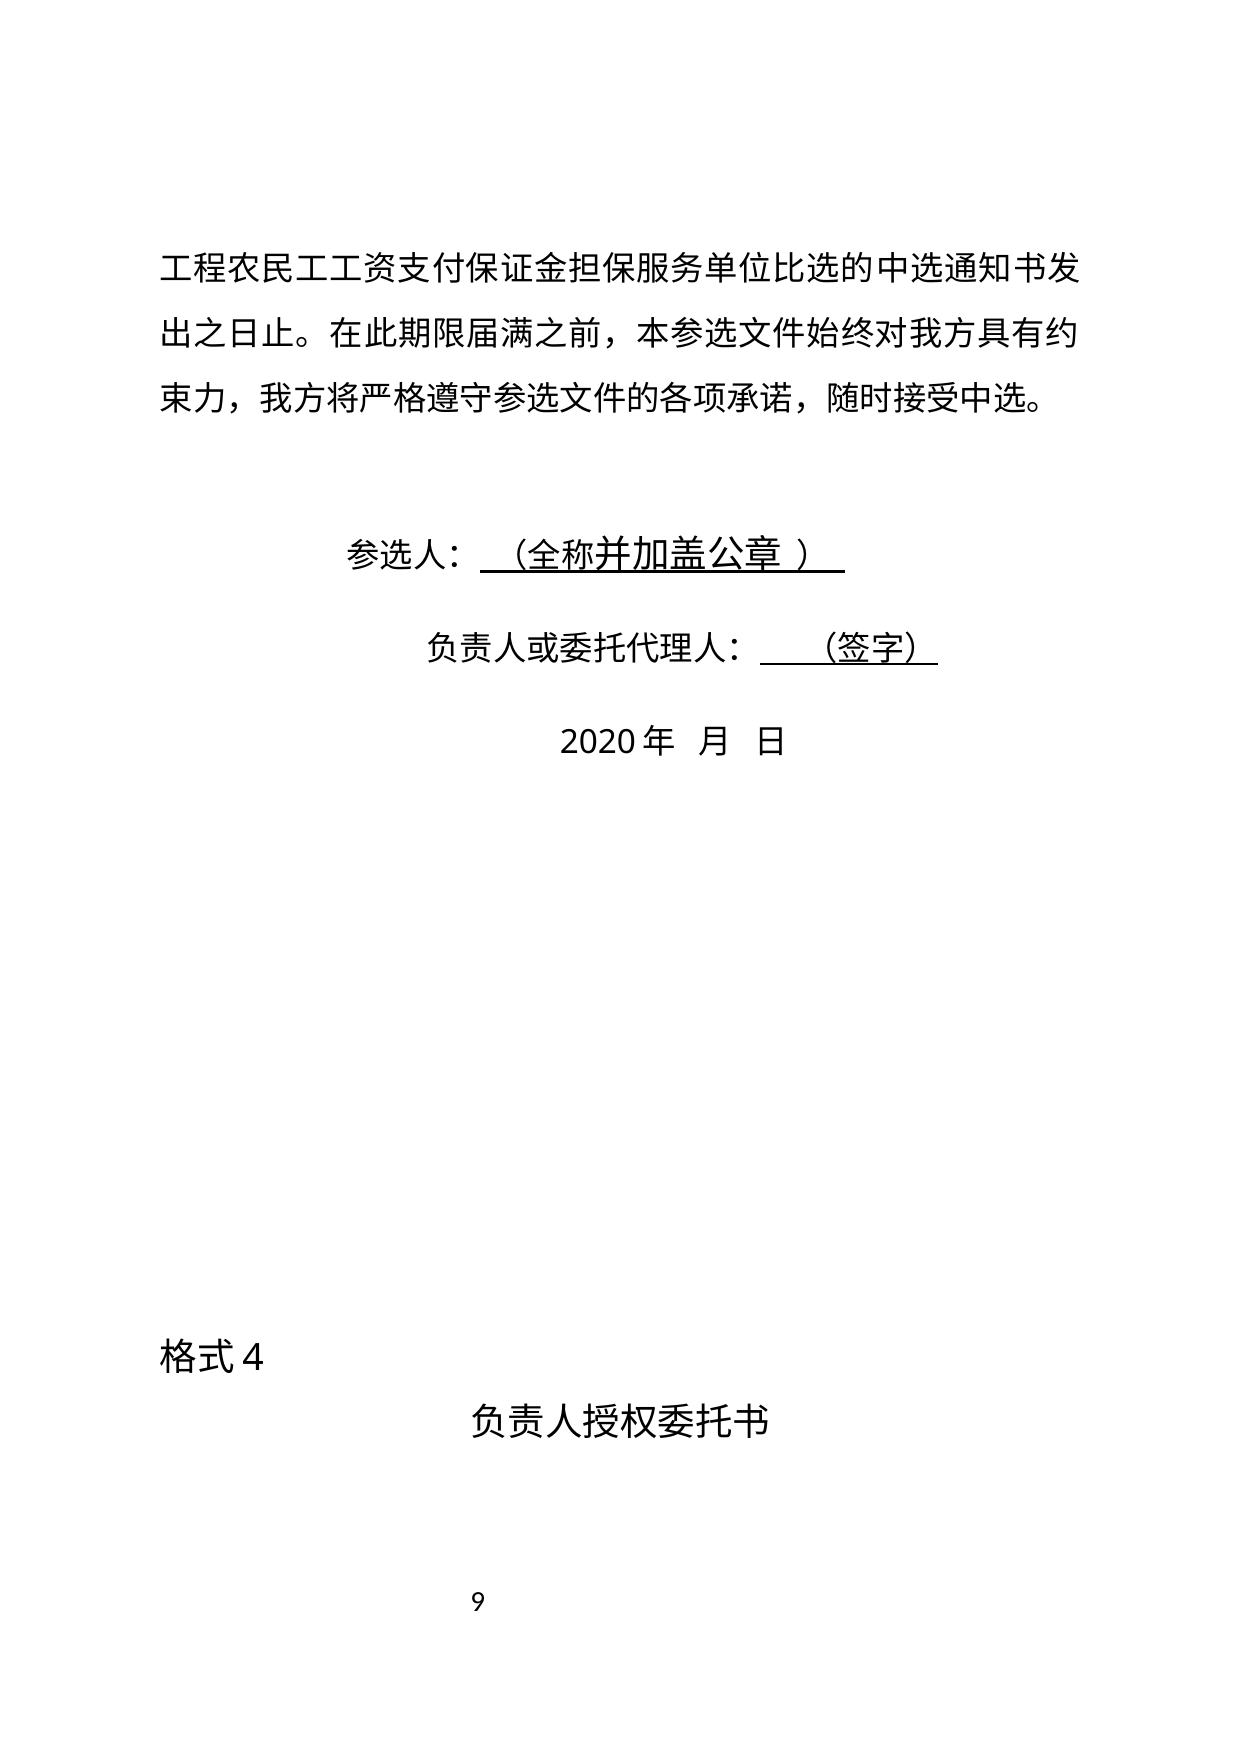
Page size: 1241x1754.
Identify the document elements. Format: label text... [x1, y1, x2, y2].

text 负责人或委托代理人： （签字） [159, 613, 1081, 678]
text 负责人授权委托书 [159, 1386, 1081, 1451]
text 格式4 [159, 1321, 1081, 1386]
text 参选人： （全称并加盖公章 ） [159, 519, 1081, 584]
text 2020年 月 日 [159, 707, 1081, 772]
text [159, 233, 1081, 428]
